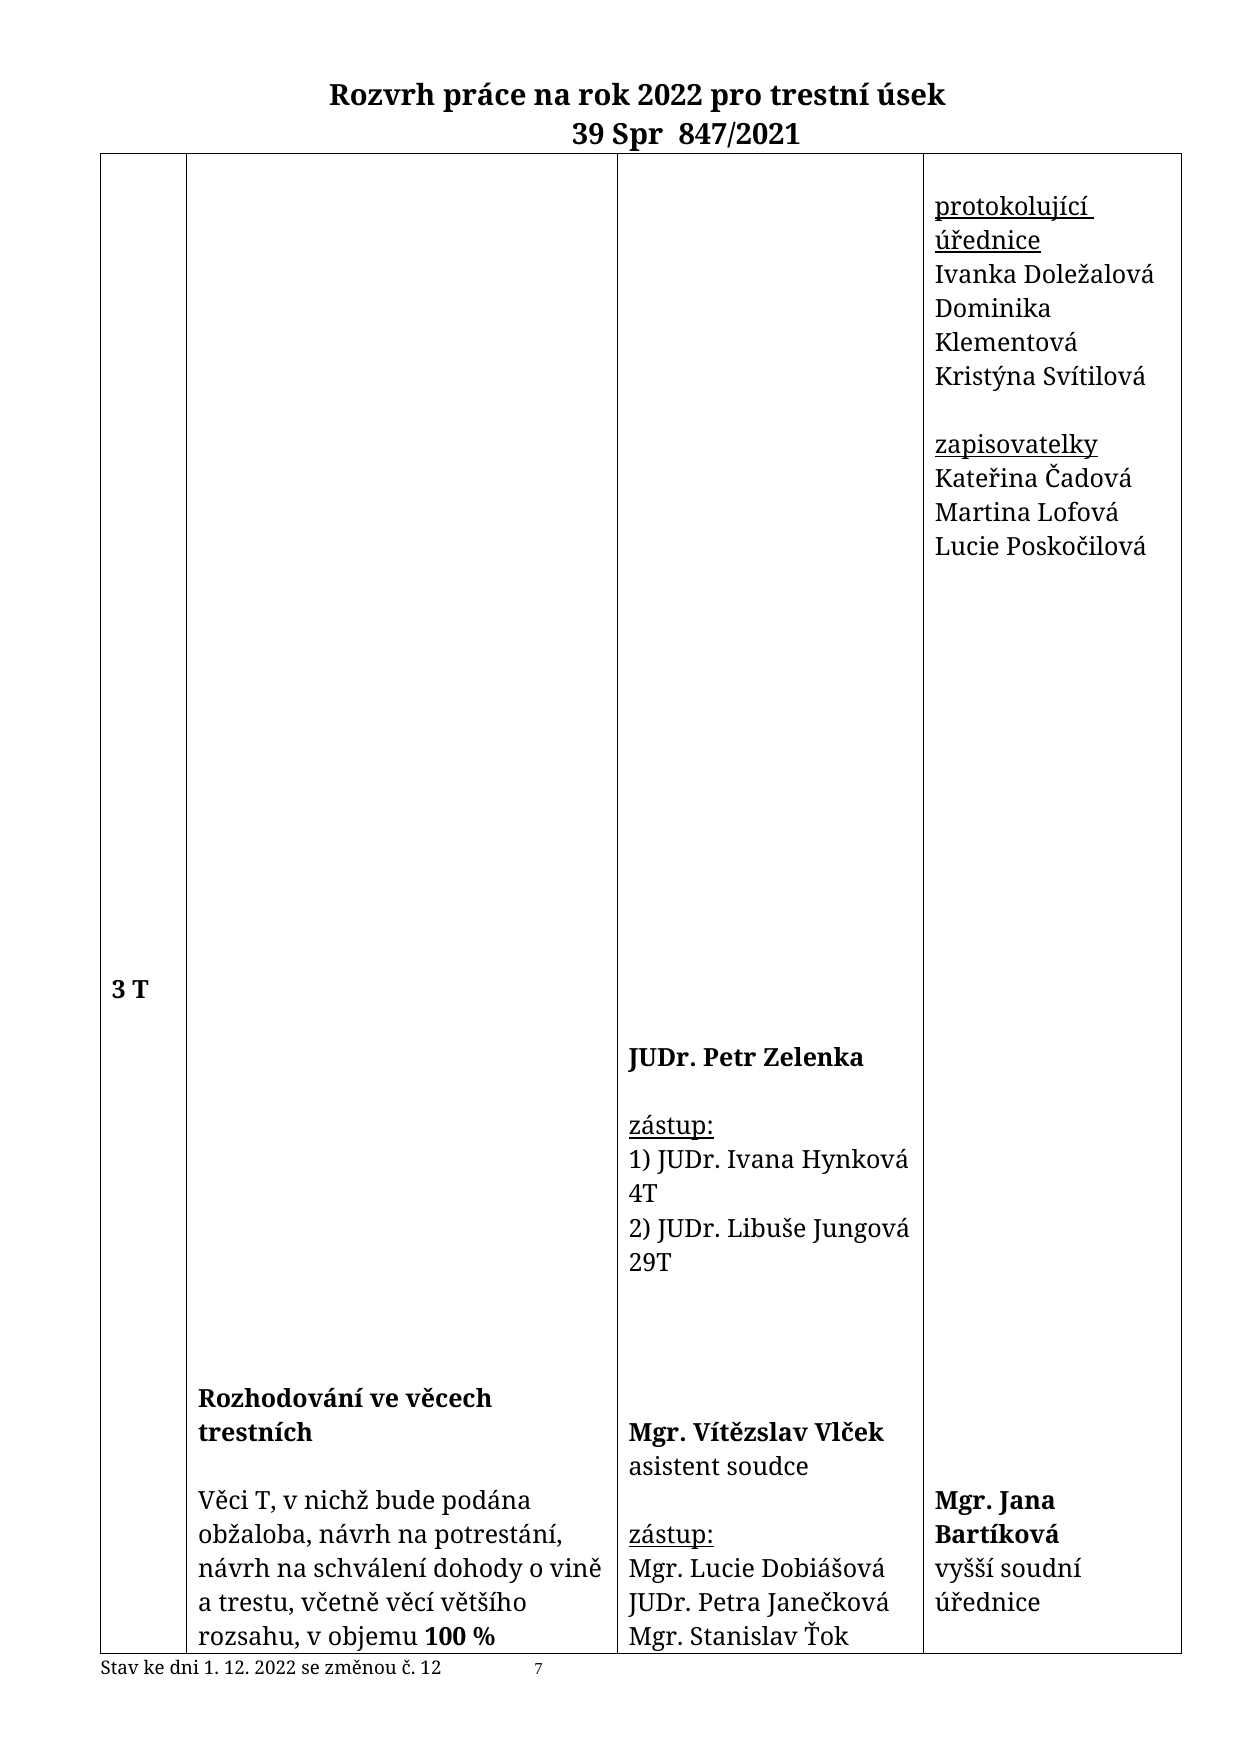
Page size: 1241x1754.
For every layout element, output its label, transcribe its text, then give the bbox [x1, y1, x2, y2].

table_cell 2 T 2 Tm 3 T 4 Ntm [101, 154, 186, 1653]
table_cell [618, 154, 923, 1653]
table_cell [924, 154, 1181, 1653]
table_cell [187, 154, 617, 1653]
